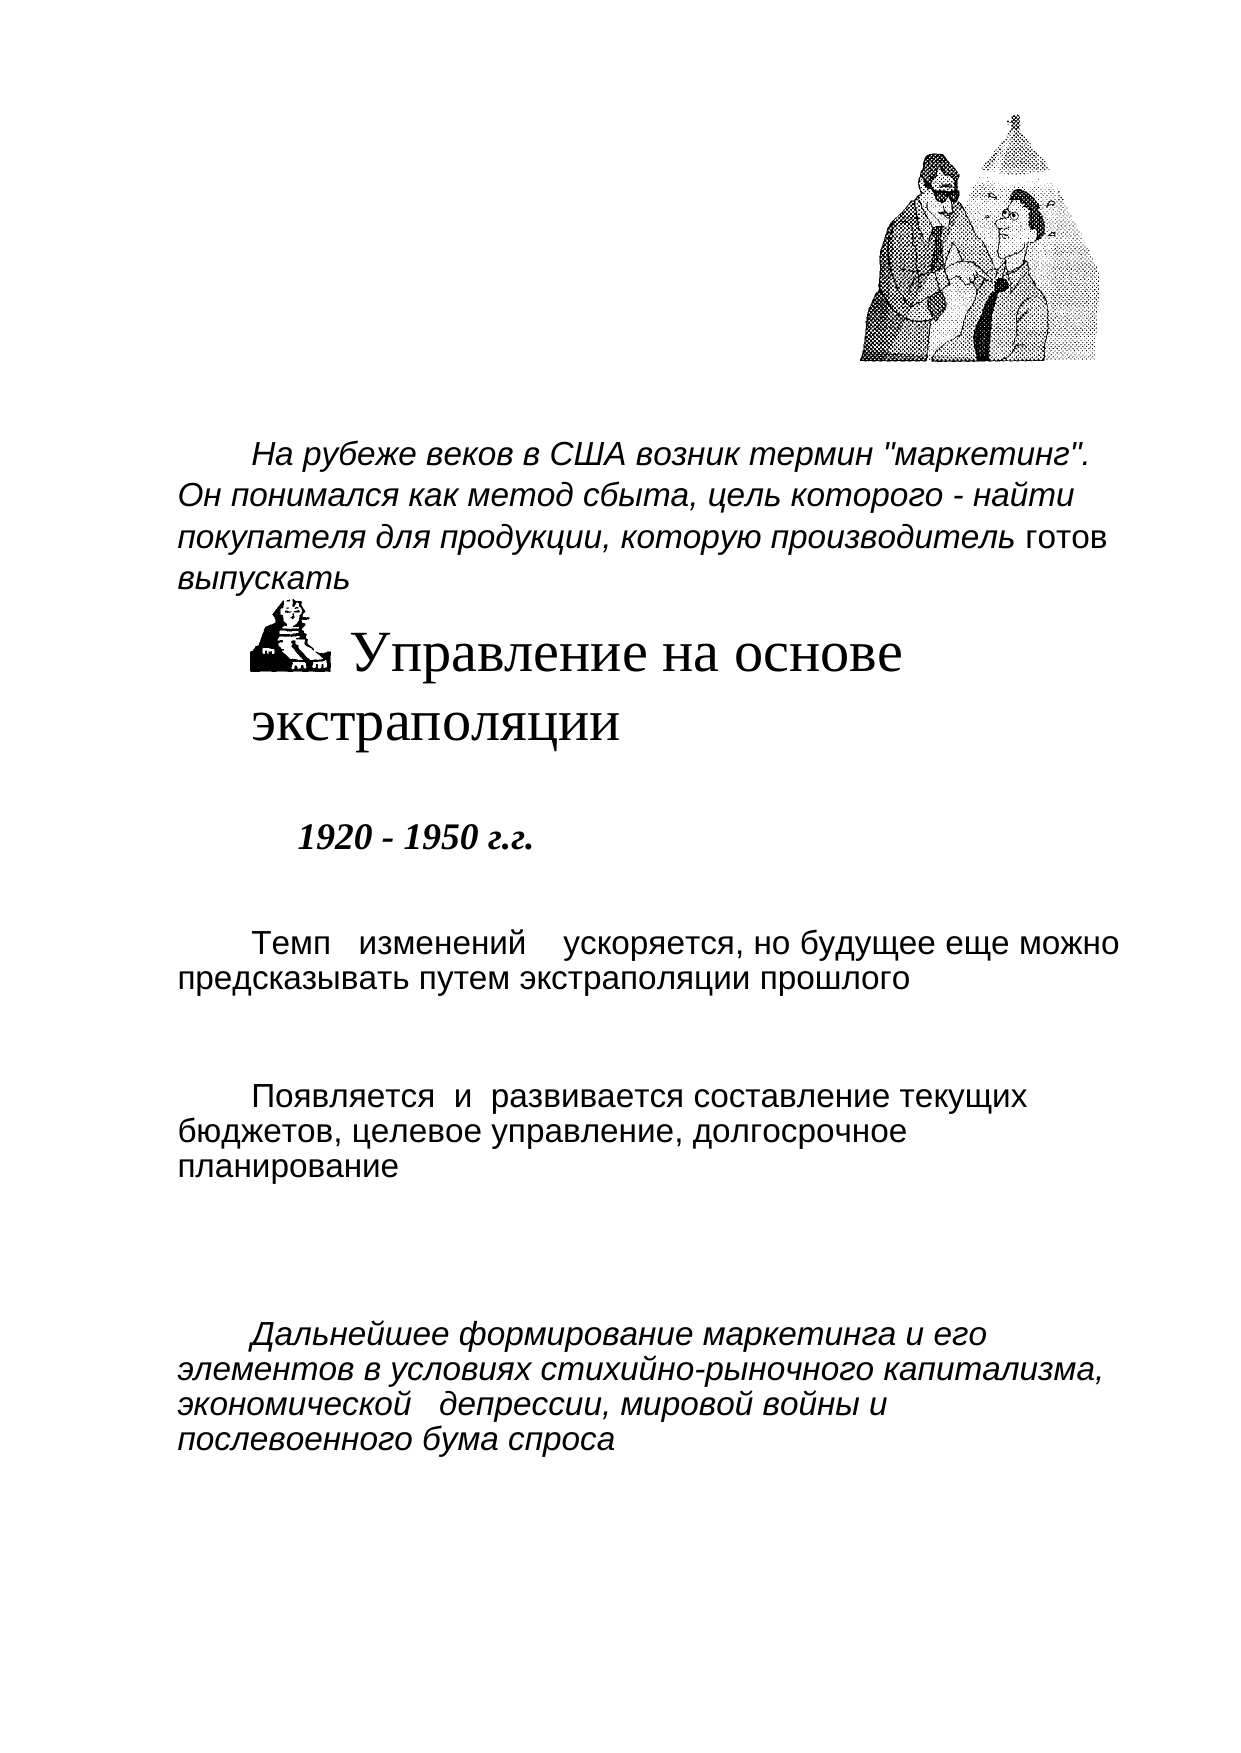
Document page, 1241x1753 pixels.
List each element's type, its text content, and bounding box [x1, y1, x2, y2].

text На рубеже веков в США возник термин "маркетинг". Он понимался как метод сбыта, цель которого - найти покупателя для продукции, которую производитель готов выпускать [177, 434, 1123, 597]
text Дальнейшее формирование маркетинга и его элементов в условиях стихийно-рыночного капитализма, экономической депрессии, мировой войны и послевоенного бума спроса [177, 1318, 1123, 1457]
picture [860, 114, 1099, 363]
text Темп изменений ускоряется, но будущее еще можно предсказывать путем экстраполяции прошлого [177, 927, 1123, 996]
text Управление на основе экстраполяции [251, 599, 1123, 753]
picture [250, 599, 331, 672]
text 1920 - 1950 г.г. [103, 814, 1123, 857]
text Появляется и развивается составление текущих бюджетов, целевое управление, долгосрочное планирование [177, 1079, 1123, 1184]
